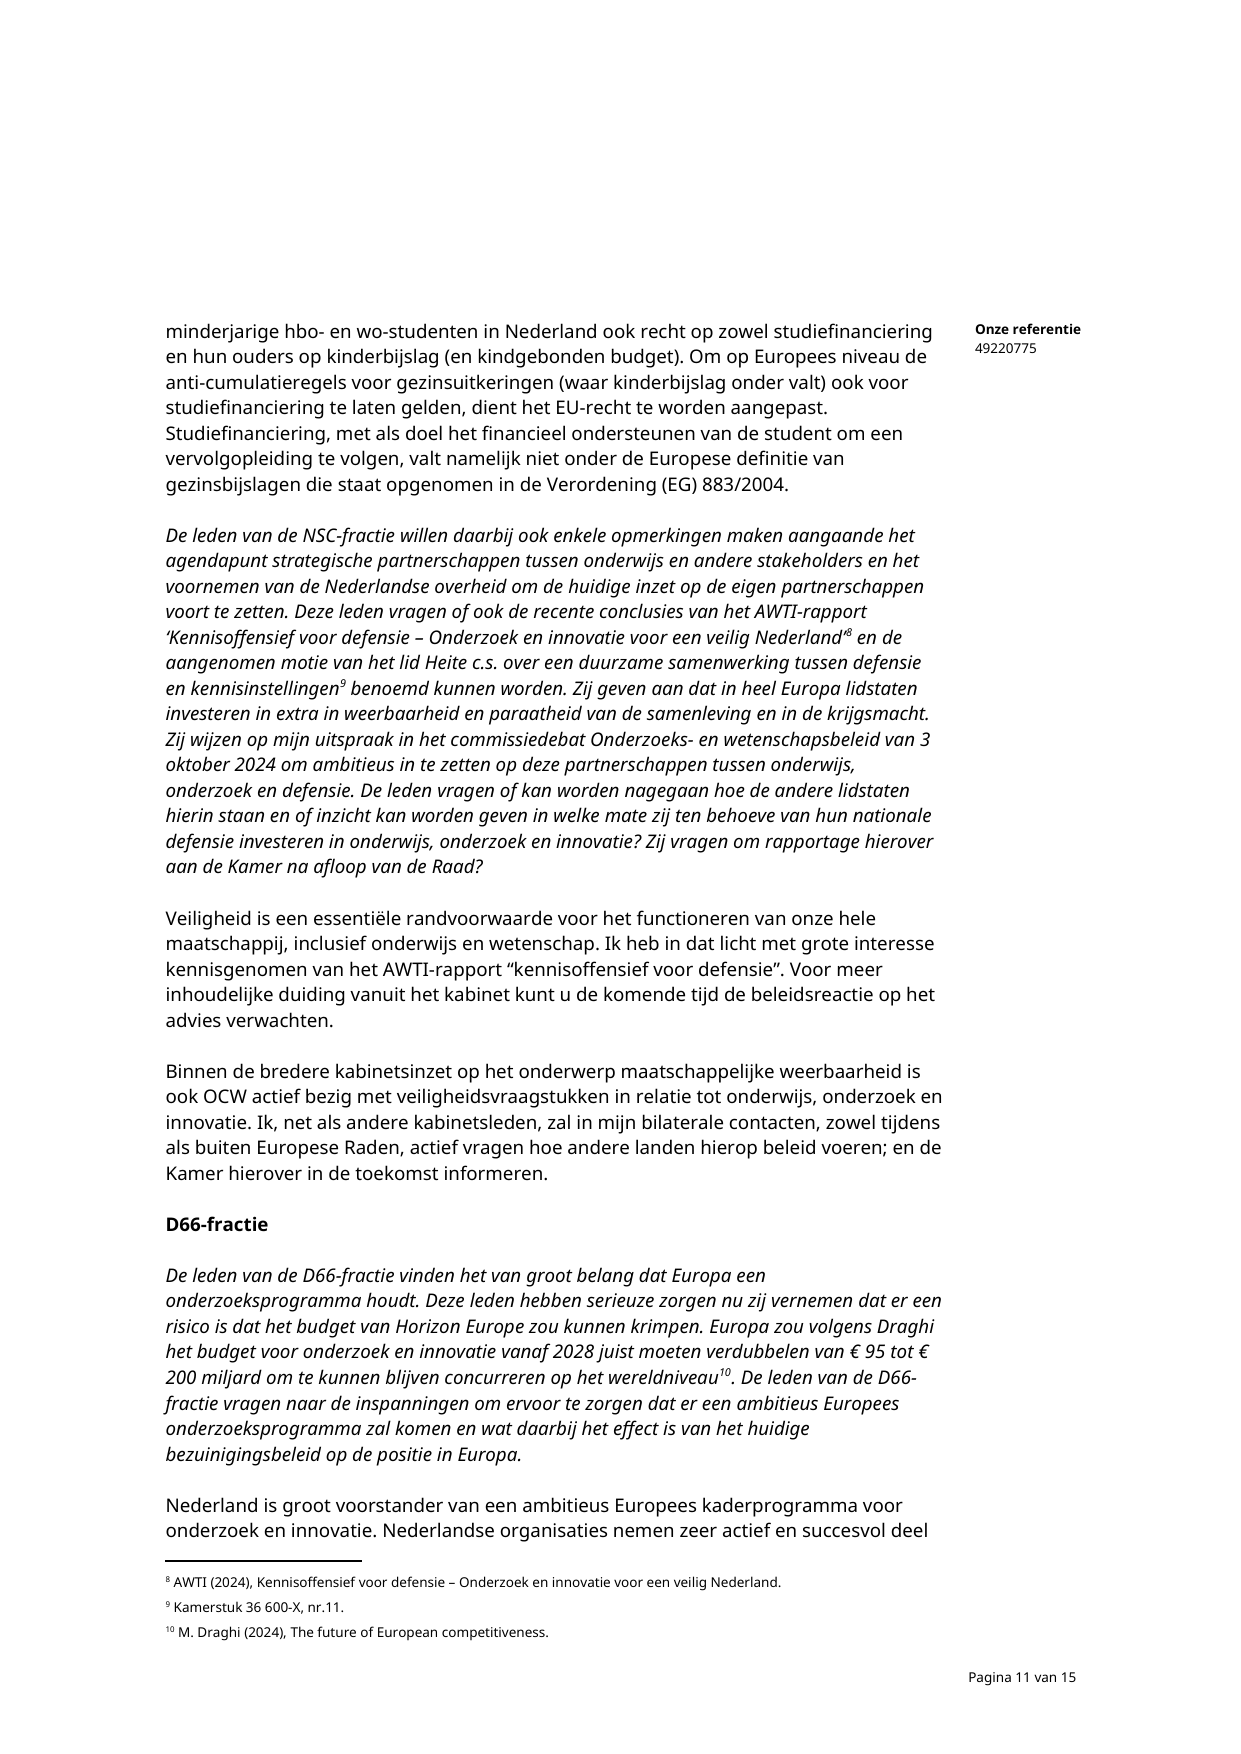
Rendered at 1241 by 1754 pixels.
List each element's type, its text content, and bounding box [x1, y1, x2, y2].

text Veiligheid is een essentiële randvoorwaarde voor het functioneren van onze hele maatschappij, inclusief onderwijs en wetenschap. Ik heb in dat licht met grote interesse kennisgenomen van het AWTI-rapport “kennisoffensief voor defensie”. Voor meer inhoudelijke duiding vanuit het kabinet kunt u de komende tijd de beleidsreactie op het advies verwachten. [165, 905, 947, 1032]
text Binnen de bredere kabinetsinzet op het onderwerp maatschappelijke weerbaarheid is ook OCW actief bezig met veiligheidsvraagstukken in relatie tot onderwijs, onderzoek en innovatie. Ik, net als andere kabinetsleden, zal in mijn bilaterale contacten, zowel tijdens als buiten Europese Raden, actief vragen hoe andere landen hierop beleid voeren; en de Kamer hierover in de toekomst informeren. [165, 1058, 947, 1186]
text D66-fractie [165, 1211, 947, 1237]
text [165, 318, 947, 497]
text De leden van de D66-fractie vinden het van groot belang dat Europa een onderzoeksprogramma houdt. Deze leden hebben serieuze zorgen nu zij vernemen dat er een risico is dat het budget van Horizon Europe zou kunnen krimpen. Europa zou volgens Draghi het budget voor onderzoek en innovatie vanaf 2028 juist moeten verdubbelen van € 95 tot € 200 miljard om te kunnen blijven concurreren op het wereldniveau. De leden van de D66-fractie vragen naar de inspanningen om ervoor te zorgen dat er een ambitieus Europees onderzoeksprogramma zal komen en wat daarbij het effect is van het huidige bezuinigingsbeleid op de positie in Europa. [165, 1262, 947, 1466]
text De leden van de NSC-fractie willen daarbij ook enkele opmerkingen maken aangaande het agendapunt strategische partnerschappen tussen onderwijs en andere stakeholders en het voornemen van de Nederlandse overheid om de huidige inzet op de eigen partnerschappen voort te zetten. Deze leden vragen of ook de recente conclusies van het AWTI-rapport ‘Kennisoffensief voor defensie – Onderzoek en innovatie voor een veilig Nederland’ en de aangenomen motie van het lid Heite c.s. over een duurzame samenwerking tussen defensie en kennisinstellingen benoemd kunnen worden. Zij geven aan dat in heel Europa lidstaten investeren in extra in weerbaarheid en paraatheid van de samenleving en in de krijgsmacht. Zij wijzen op mijn uitspraak in het commissiedebat Onderzoeks- en wetenschapsbeleid van 3 oktober 2024 om ambitieus in te zetten op deze partnerschappen tussen onderwijs, onderzoek en defensie. De leden vragen of kan worden nagegaan hoe de andere lidstaten hierin staan en of inzicht kan worden geven in welke mate zij ten behoeve van hun nationale defensie investeren in onderwijs, onderzoek en innovatie? Zij vragen om rapportage hierover aan de Kamer na afloop van de Raad? [165, 522, 947, 879]
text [165, 1492, 947, 1543]
